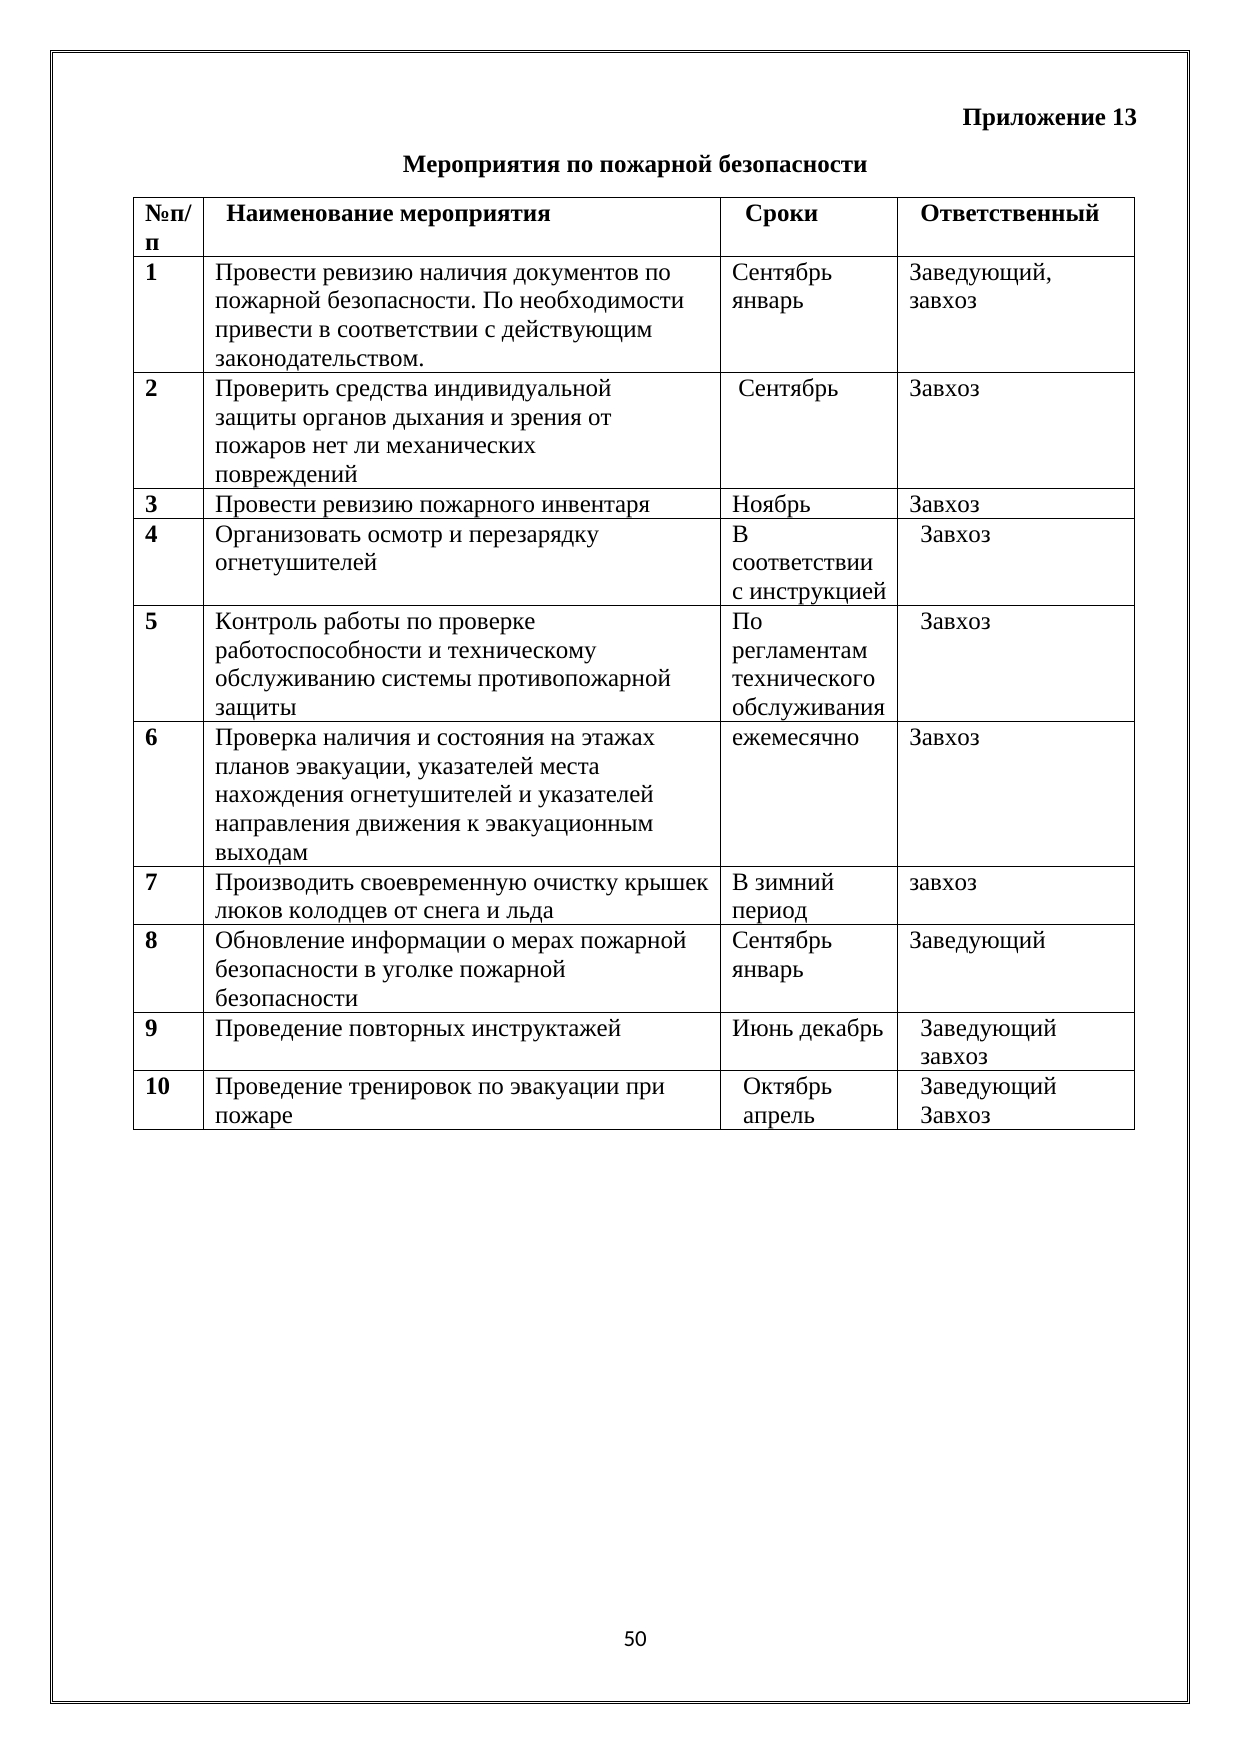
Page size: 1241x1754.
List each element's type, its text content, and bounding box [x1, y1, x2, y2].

table_cell Производить своевременную очистку крышек люков колодцев от снега и льда [204, 867, 720, 924]
table_cell Сентябрь январь [721, 257, 897, 372]
table_cell Заведующий Завхоз [898, 1071, 1134, 1129]
table_cell Заведующий завхоз [898, 1013, 1134, 1070]
table_cell Заведующий [898, 925, 1134, 1012]
table_cell Ноябрь [721, 489, 897, 518]
table_cell Завхоз [898, 606, 1134, 721]
table_cell Обновление информации о мерах пожарной безопасности в уголке пожарной безопасности [204, 925, 720, 1012]
table_cell Контроль работы по проверке работоспособности и техническому обслуживанию системы противопожарной защиты [204, 606, 720, 721]
table_cell 2 [134, 373, 203, 488]
table_cell 3 [134, 489, 203, 518]
table_cell В соответствии с инструкцией [721, 519, 897, 605]
table_header Ответственный [898, 198, 1134, 256]
table_cell Провести ревизию пожарного инвентаря [204, 489, 720, 518]
text Приложение 13 [133, 102, 1137, 131]
table_cell 7 [134, 867, 203, 924]
table_cell 6 [134, 722, 203, 866]
text Мероприятия по пожарной безопасности [133, 149, 1137, 178]
table_cell Провести ревизию наличия документов по пожарной безопасности. По необходимости привести в соответствии с действующим законодательством. [204, 257, 720, 372]
table_cell Завхоз [898, 519, 1134, 605]
table_header Сроки [721, 198, 897, 256]
table_header Наименование мероприятия [204, 198, 720, 256]
table_cell В зимний период [721, 867, 897, 924]
table_cell Организовать осмотр и перезарядку огнетушителей [204, 519, 720, 605]
table_cell Завхоз [898, 722, 1134, 866]
table_cell 9 [134, 1013, 203, 1070]
table_cell Сентябрь январь [721, 925, 897, 1012]
table_cell 4 [134, 519, 203, 605]
table_cell ежемесячно [721, 722, 897, 866]
table_cell Проверка наличия и состояния на этажах планов эвакуации, указателей места нахождения огнетушителей и указателей направления движения к эвакуационным выходам [204, 722, 720, 866]
table_cell завхоз [898, 867, 1134, 924]
table_cell Завхоз [898, 373, 1134, 488]
table_cell Июнь декабрь [721, 1013, 897, 1070]
table_cell 1 [134, 257, 203, 372]
table_cell Завхоз [898, 489, 1134, 518]
table_cell 5 [134, 606, 203, 721]
table_cell Сентябрь [721, 373, 897, 488]
table_cell 10 [134, 1071, 203, 1129]
table_cell Заведующий, завхоз [898, 257, 1134, 372]
table_cell По регламентам технического обслуживания [721, 606, 897, 721]
table_cell Октябрь апрель [721, 1071, 897, 1129]
table_cell 8 [134, 925, 203, 1012]
table_cell Проверить средства индивидуальной защиты органов дыхания и зрения от пожаров нет ли механических повреждений [204, 373, 720, 488]
table_header №п/п [134, 198, 203, 256]
table_cell Проведение повторных инструктажей [204, 1013, 720, 1070]
table_cell Проведение тренировок по эвакуации при пожаре [204, 1071, 720, 1129]
